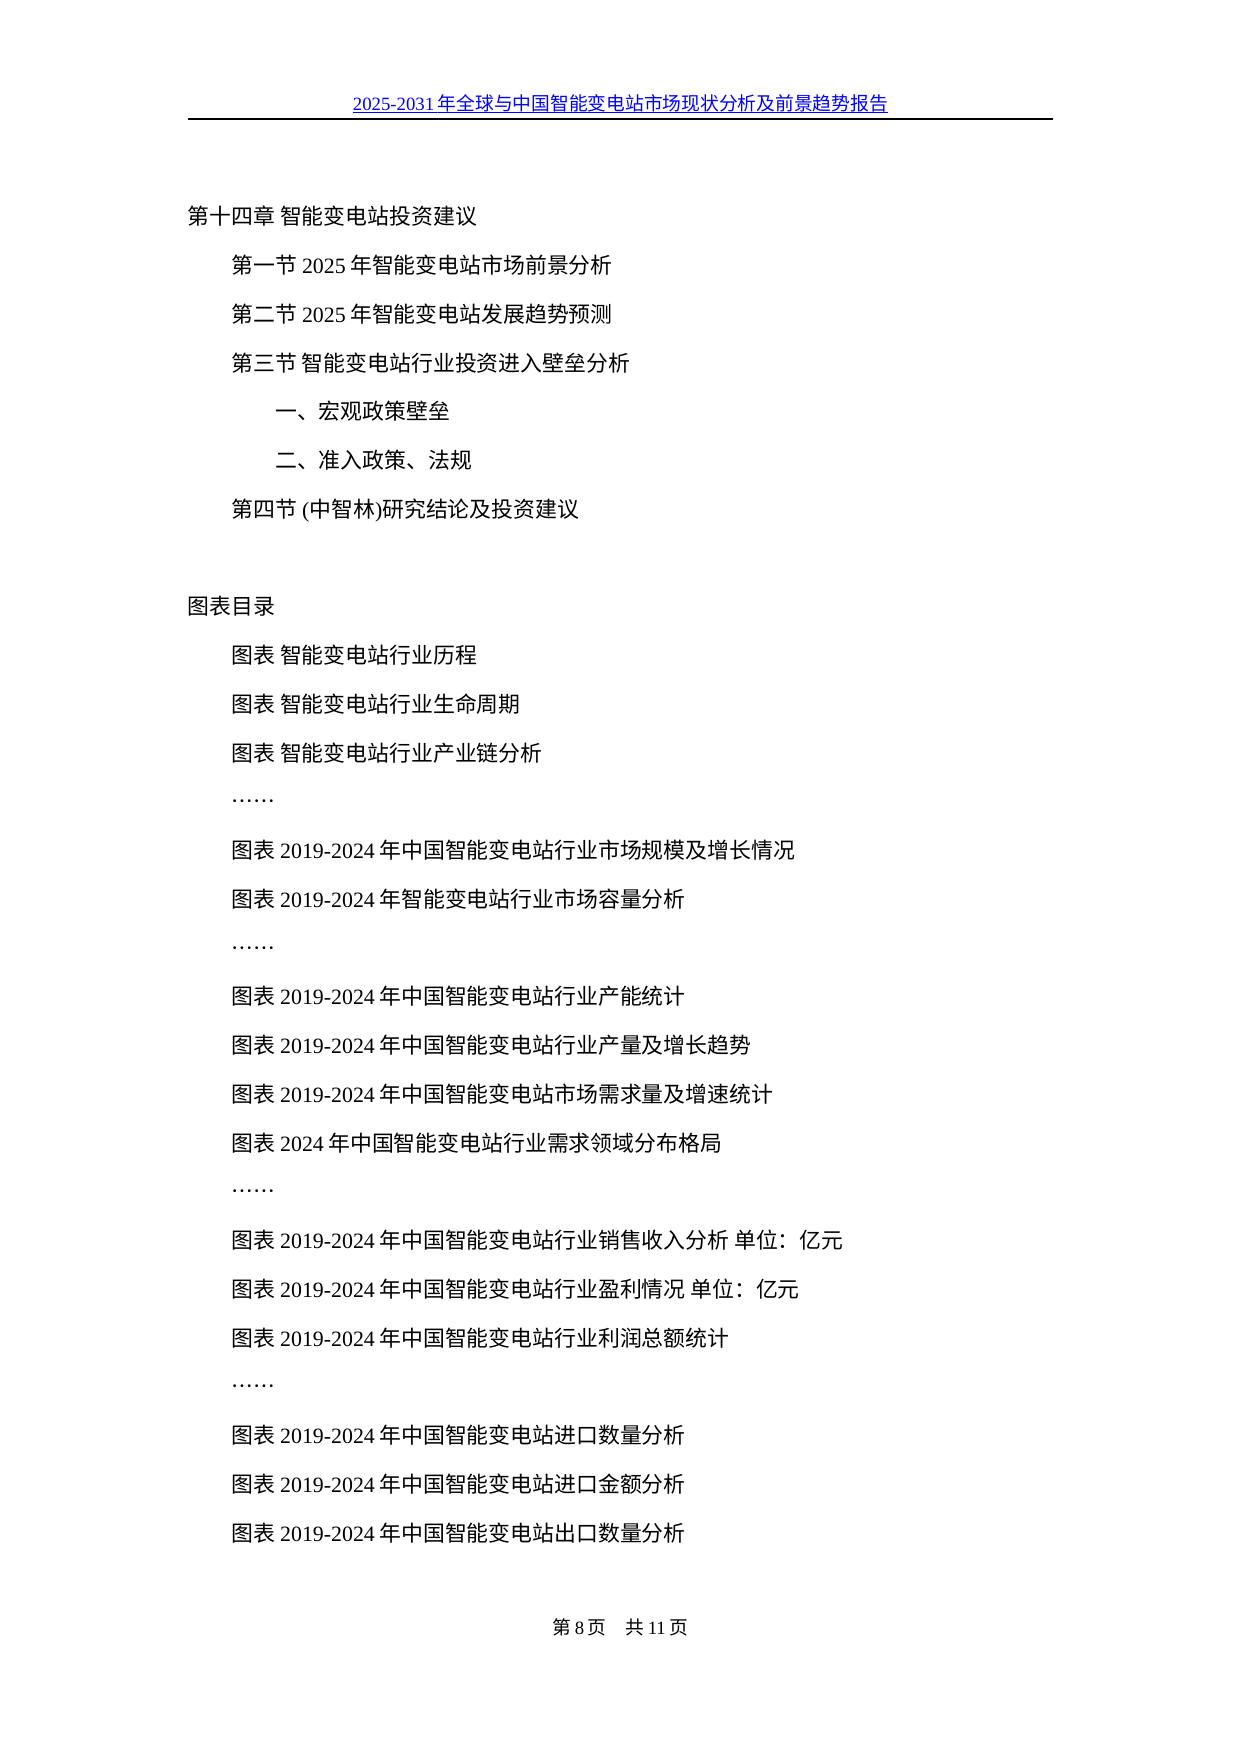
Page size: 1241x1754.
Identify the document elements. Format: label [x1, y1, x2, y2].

text [187, 150, 1053, 1548]
